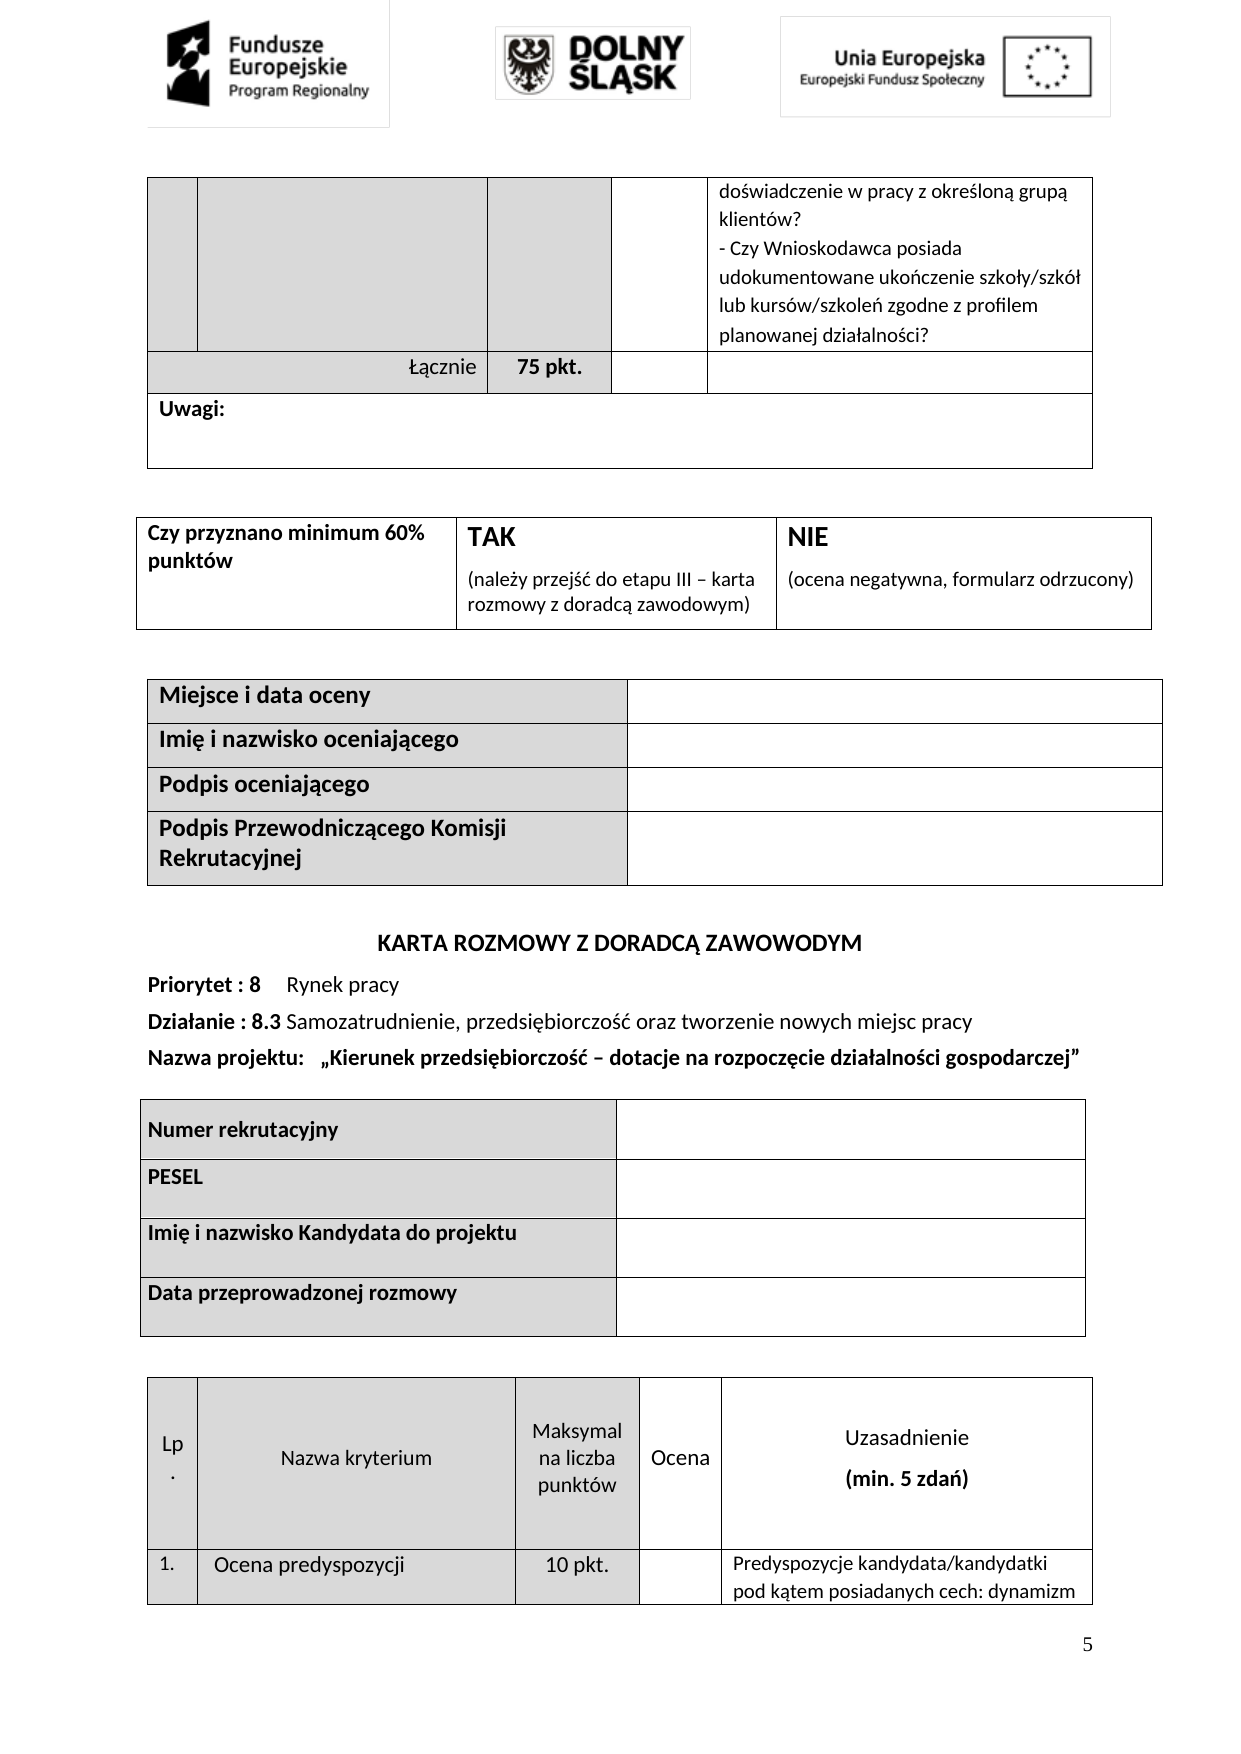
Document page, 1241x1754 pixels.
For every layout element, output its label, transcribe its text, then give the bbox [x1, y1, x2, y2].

table_cell 4 pkt. [488, 178, 611, 351]
table_cell 75 pkt. [488, 352, 611, 393]
text Nazwa projektu: „Kierunek przedsiębiorczość – dotacje na rozpoczęcie działalności gospodarczej” [148, 1043, 1093, 1071]
table_cell [708, 352, 1092, 393]
text Działanie : 8.3 Samozatrudnienie, przedsiębiorczość oraz tworzenie nowych miejsc pracy [148, 1007, 1093, 1035]
table_header Lp. [148, 1378, 197, 1549]
table_cell 6. [148, 178, 197, 351]
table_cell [198, 178, 487, 351]
table_cell [617, 1160, 1085, 1217]
table_cell Imię i nazwisko oceniającego [148, 724, 627, 767]
table_cell [628, 812, 1162, 885]
table_cell [612, 178, 707, 351]
table_header [617, 1100, 1085, 1158]
text KARTA ROZMOWY Z DORADCĄ ZAWOWODYM [148, 928, 1093, 958]
table_cell Data przeprowadzonej rozmowy [141, 1278, 616, 1336]
table_header Nazwa kryterium [198, 1378, 515, 1549]
table_header Maksymalna liczba punktów [516, 1378, 639, 1549]
table_header NIE (ocena negatywna, formularz odrzucony) [777, 518, 1151, 629]
table_cell Imię i nazwisko Kandydata do projektu [141, 1219, 616, 1277]
table_cell [612, 352, 707, 393]
table_cell [628, 768, 1162, 811]
table_header TAK (należy przejść do etapu III – karta rozmowy z doradcą zawodowym) [457, 518, 776, 629]
table_cell 1. [148, 1550, 197, 1604]
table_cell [198, 1550, 515, 1604]
table_header [628, 680, 1162, 723]
table_cell [617, 1278, 1085, 1336]
table_cell [617, 1219, 1085, 1277]
table_header Numer rekrutacyjny [141, 1100, 616, 1158]
table_cell 10 pkt. [516, 1550, 639, 1604]
table_header Miejsce i data oceny [148, 680, 627, 723]
table_cell Uwagi: [148, 394, 1092, 468]
table_cell PESEL [141, 1160, 616, 1217]
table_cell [708, 178, 1092, 351]
text Priorytet : 8 Rynek pracy [148, 971, 1093, 999]
table_cell Podpis oceniającego [148, 768, 627, 811]
table_header Ocena [640, 1378, 721, 1549]
table_header Uzasadnienie (min. 5 zdań) [722, 1378, 1092, 1549]
picture [147, 0, 1112, 129]
table_cell Podpis Przewodniczącego Komisji Rekrutacyjnej [148, 812, 627, 885]
table_cell [640, 1550, 721, 1604]
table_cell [722, 1550, 1092, 1604]
table_header Czy przyznano minimum 60% punktów [137, 518, 456, 629]
table_cell [628, 724, 1162, 767]
table_cell Łącznie [148, 352, 487, 393]
